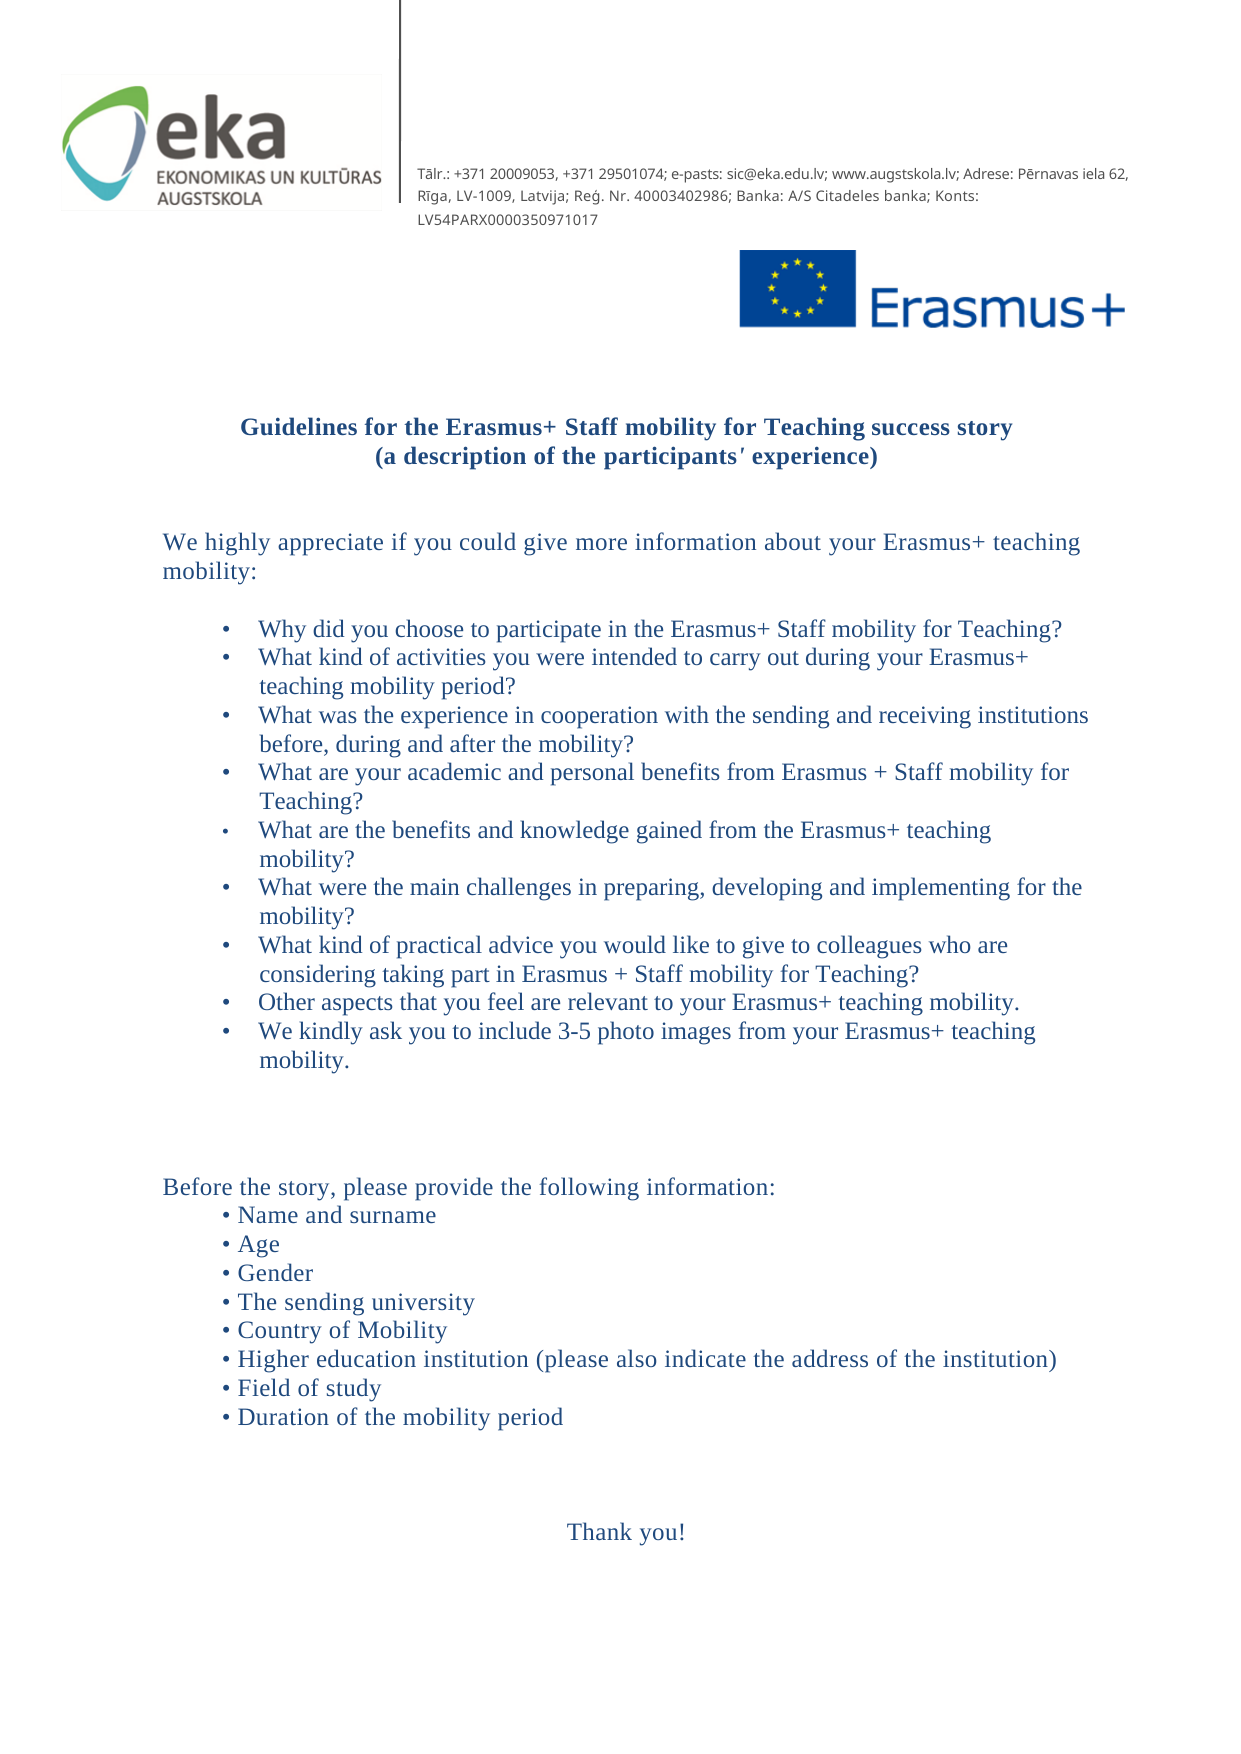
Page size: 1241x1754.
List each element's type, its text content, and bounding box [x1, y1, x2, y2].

text • Country of Mobility [222, 1315, 1090, 1344]
list What kind of practical advice you would like to give to colleagues who are considering taking part in Erasmus + Staff mobility for Teaching? [222, 930, 1090, 987]
picture [739, 250, 1126, 329]
list What were the main challenges in preparing, developing and implementing for the mobility? [222, 872, 1090, 930]
text • Name and surname [222, 1200, 1090, 1229]
list We kindly ask you to include 3-5 photo images from your Erasmus+ teaching mobility. [222, 1016, 1090, 1074]
text Guidelines for the Erasmus+ Staff mobility for Teaching success story [162, 412, 1090, 441]
text • Field of study [222, 1373, 1090, 1402]
text • Age [222, 1229, 1090, 1258]
text Before the story, please provide the following information: [162, 1172, 1090, 1200]
text We highly appreciate if you could give more information about your Erasmus+ teaching mobility: [162, 527, 1090, 585]
text • Duration of the mobility period [222, 1402, 1090, 1430]
text • Higher education institution (please also indicate the address of the institution) [222, 1344, 1090, 1373]
picture [59, 72, 384, 213]
text Thank you! [162, 1517, 1090, 1545]
list What are your academic and personal benefits from Erasmus + Staff mobility for Teaching? [222, 757, 1090, 815]
list Why did you choose to participate in the Erasmus+ Staff mobility for Teaching? [222, 614, 1090, 642]
list What kind of activities you were intended to carry out during your Erasmus+ teaching mobility period? [222, 642, 1090, 700]
text • The sending university [222, 1287, 1090, 1315]
list What was the experience in cooperation with the sending and receiving institutions before, during and after the mobility? [222, 700, 1090, 757]
text (a description of the participants' experience) [162, 441, 1090, 470]
text • Gender [222, 1258, 1090, 1287]
list What are the benefits and knowledge gained from the Erasmus+ teaching mobility? [222, 815, 1090, 872]
list Other aspects that you feel are relevant to your Erasmus+ teaching mobility. [222, 987, 1090, 1016]
